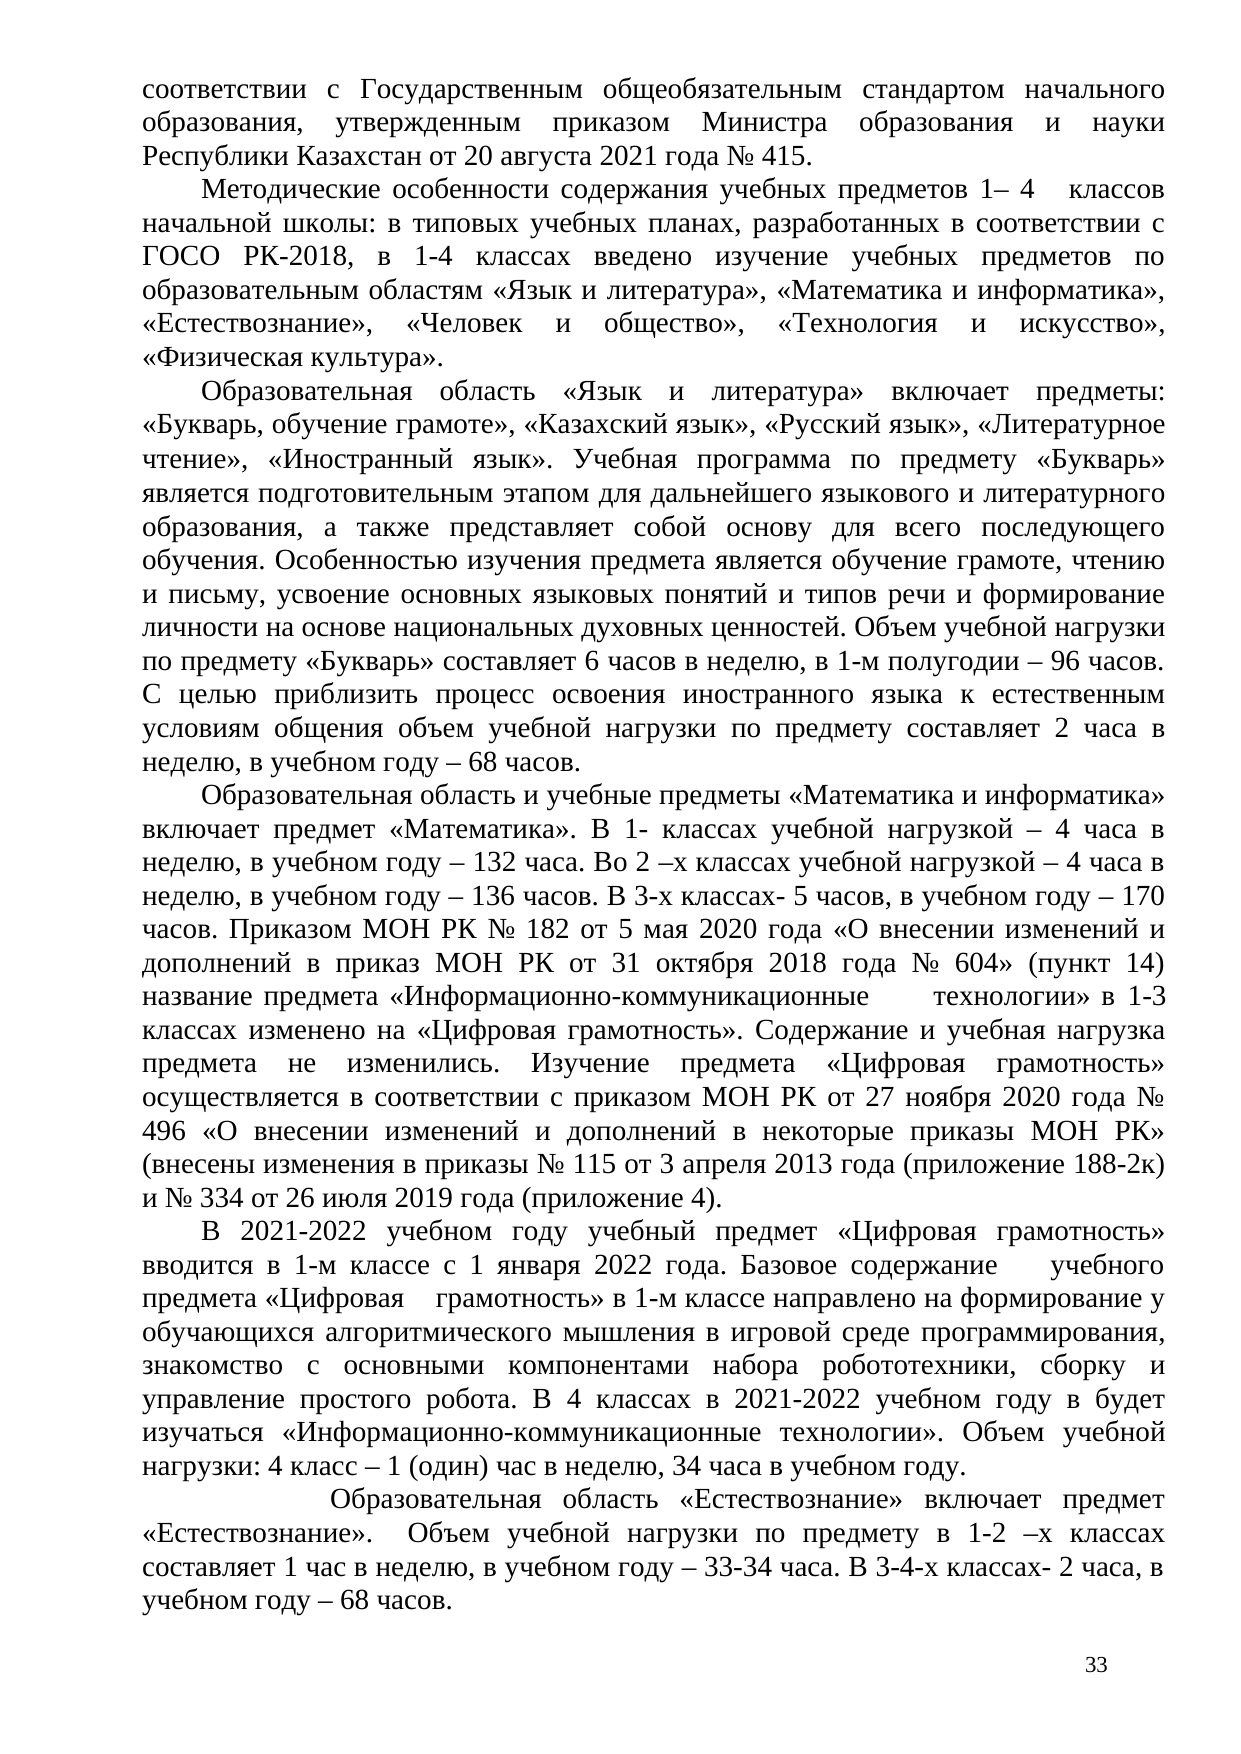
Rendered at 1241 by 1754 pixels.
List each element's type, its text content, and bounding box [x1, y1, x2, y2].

text Образовательная область «Язык и литература» включает предметы: «Букварь, обучение грамоте», «Казахский язык», «Русский язык», «Литературное чтение», «Иностранный язык». Учебная программа по предмету «Букварь» является подготовительным этапом для дальнейшего языкового и литературного образования, а также представляет собой основу для всего последующего обучения. Особенностью изучения предмета является обучение грамоте, чтению и письму, усвоение основных языковых понятий и типов речи и формирование личности на основе национальных духовных ценностей. Объем учебной нагрузки по предмету «Букварь» составляет 6 часов в неделю, в 1-м полугодии – 96 часов. С целью приблизить процесс освоения иностранного языка к естественным условиям общения объем учебной нагрузки по предмету составляет 2 часа в неделю, в учебном году – 68 часов. [142, 373, 1166, 777]
text Образовательная область и учебные предметы «Математика и информатика» включает предмет «Математика». В 1- классах учебной нагрузкой – 4 часа в неделю, в учебном году – 132 часа. Во 2 –х классах учебной нагрузкой – 4 часа в неделю, в учебном году – 136 часов. В 3-х классах- 5 часов, в учебном году – 170 часов. Приказом МОН РК № 182 от 5 мая 2020 года «О внесении изменений и дополнений в приказ МОН РК от 31 октября 2018 года № 604» (пункт 14) название предмета «Информационно-коммуникационные технологии» в 1-3 классах изменено на «Цифровая грамотность». Содержание и учебная нагрузка предмета не изменились. Изучение предмета «Цифровая грамотность» осуществляется в соответствии с приказом МОН РК от 27 ноября 2020 года № 496 «О внесении изменений и дополнений в некоторые приказы МОН РК» (внесены изменения в приказы № 115 от 3 апреля 2013 года (приложение 188-2к) и № 334 от 26 июля 2019 года (приложение 4). [142, 777, 1166, 1213]
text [142, 71, 1166, 171]
text Методические особенности содержания учебных предметов 1– 4 классов начальной школы: в типовых учебных планах, разработанных в соответствии с ГОСО РК-2018, в 1-4 классах введено изучение учебных предметов по образовательным областям «Язык и литература», «Математика и информатика», «Естествознание», «Человек и общество», «Технология и искусство», «Физическая культура». [142, 171, 1166, 373]
text В 2021-2022 учебном году учебный предмет «Цифровая грамотность» вводится в 1-м классе с 1 января 2022 года. Базовое содержание учебного предмета «Цифровая грамотность» в 1-м классе направлено на формирование у обучающихся алгоритмического мышления в игровой среде программирования, знакомство с основными компонентами набора робототехники, сборку и управление простого робота. В 4 классах в 2021-2022 учебном году в будет изучаться «Информационно-коммуникационные технологии». Объем учебной нагрузки: 4 класс – 1 (один) час в неделю, 34 часа в учебном году. [142, 1213, 1166, 1482]
text Образовательная область «Естествознание» включает предмет «Естествознание». Объем учебной нагрузки по предмету в 1-2 –х классах составляет 1 час в неделю, в учебном году – 33-34 часа. В 3-4-х классах- 2 часа, в учебном году – 68 часов. [142, 1482, 1166, 1616]
